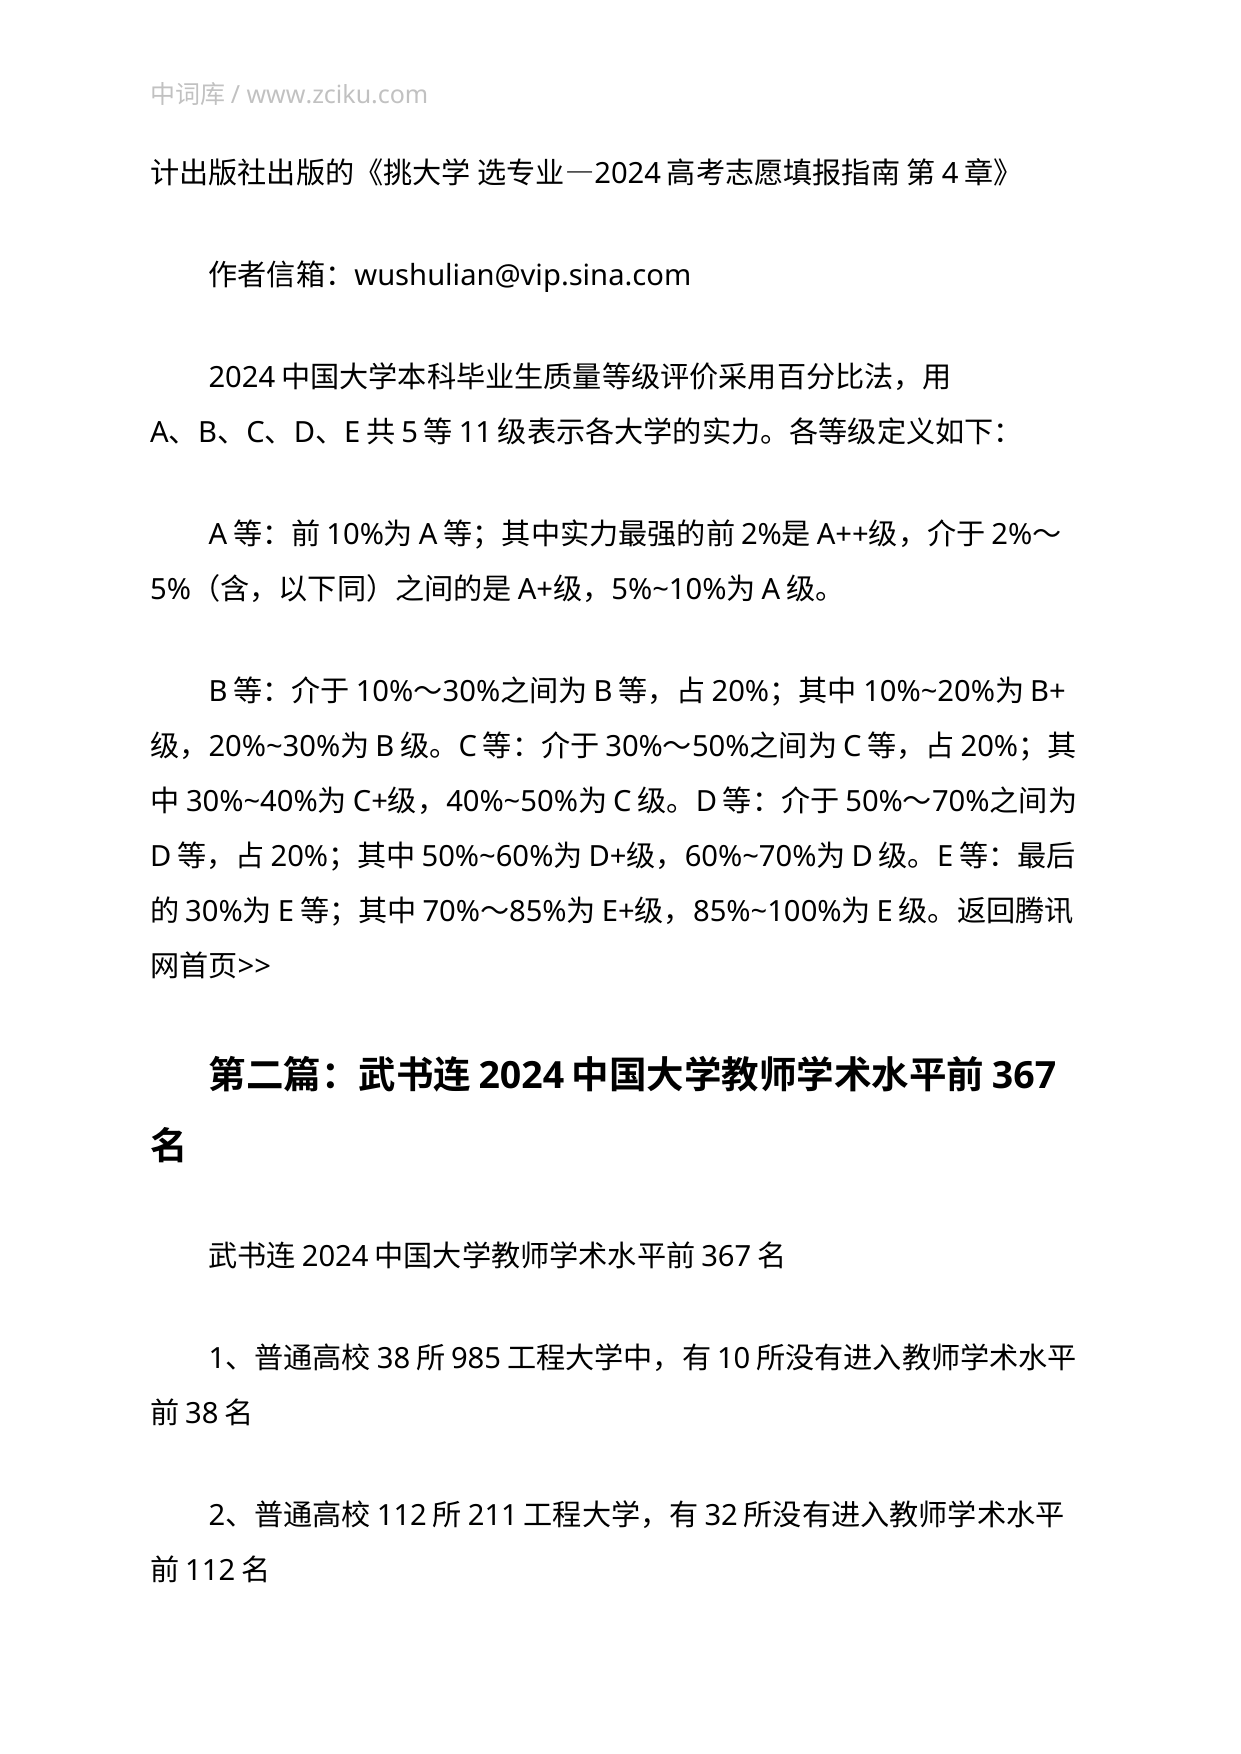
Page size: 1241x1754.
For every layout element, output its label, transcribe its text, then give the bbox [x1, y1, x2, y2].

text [150, 150, 1090, 192]
text 2、普通高校112所211工程大学，有32所没有进入教师学术水平前112名 [150, 1492, 1090, 1589]
text 作者信箱：wushulian@vip.sina.com [150, 252, 1090, 294]
text A等：前10%为A等；其中实力最强的前2%是A++级，介于2%～5%（含，以下同）之间的是A+级，5%~10%为A级。 [150, 511, 1090, 608]
text 第二篇：武书连2024中国大学教师学术水平前367名 [150, 1045, 1090, 1170]
text B等：介于10%～30%之间为B等，占20%；其中 10%~20%为B+级，20%~30%为B级。C等：介于30%～50%之间为C等，占20%；其中 30%~40%为C+级，40%~50%为C级。D等：介于50%～70%之间为D等，占20%；其中50%~60%为D+级，60%~70%为D级。E等：最后的30%为E等；其中70%～85%为E+级，85%~100%为E级。返回腾讯网首页>> [150, 668, 1090, 985]
text 武书连2024中国大学教师学术水平前367名 [150, 1233, 1090, 1275]
text 2024中国大学本科毕业生质量等级评价采用百分比法，用A、B、C、D、E共5等11级表示各大学的实力。各等级定义如下： [150, 354, 1090, 451]
text 1、普通高校38所985工程大学中，有10所没有进入教师学术水平前38名 [150, 1335, 1090, 1432]
